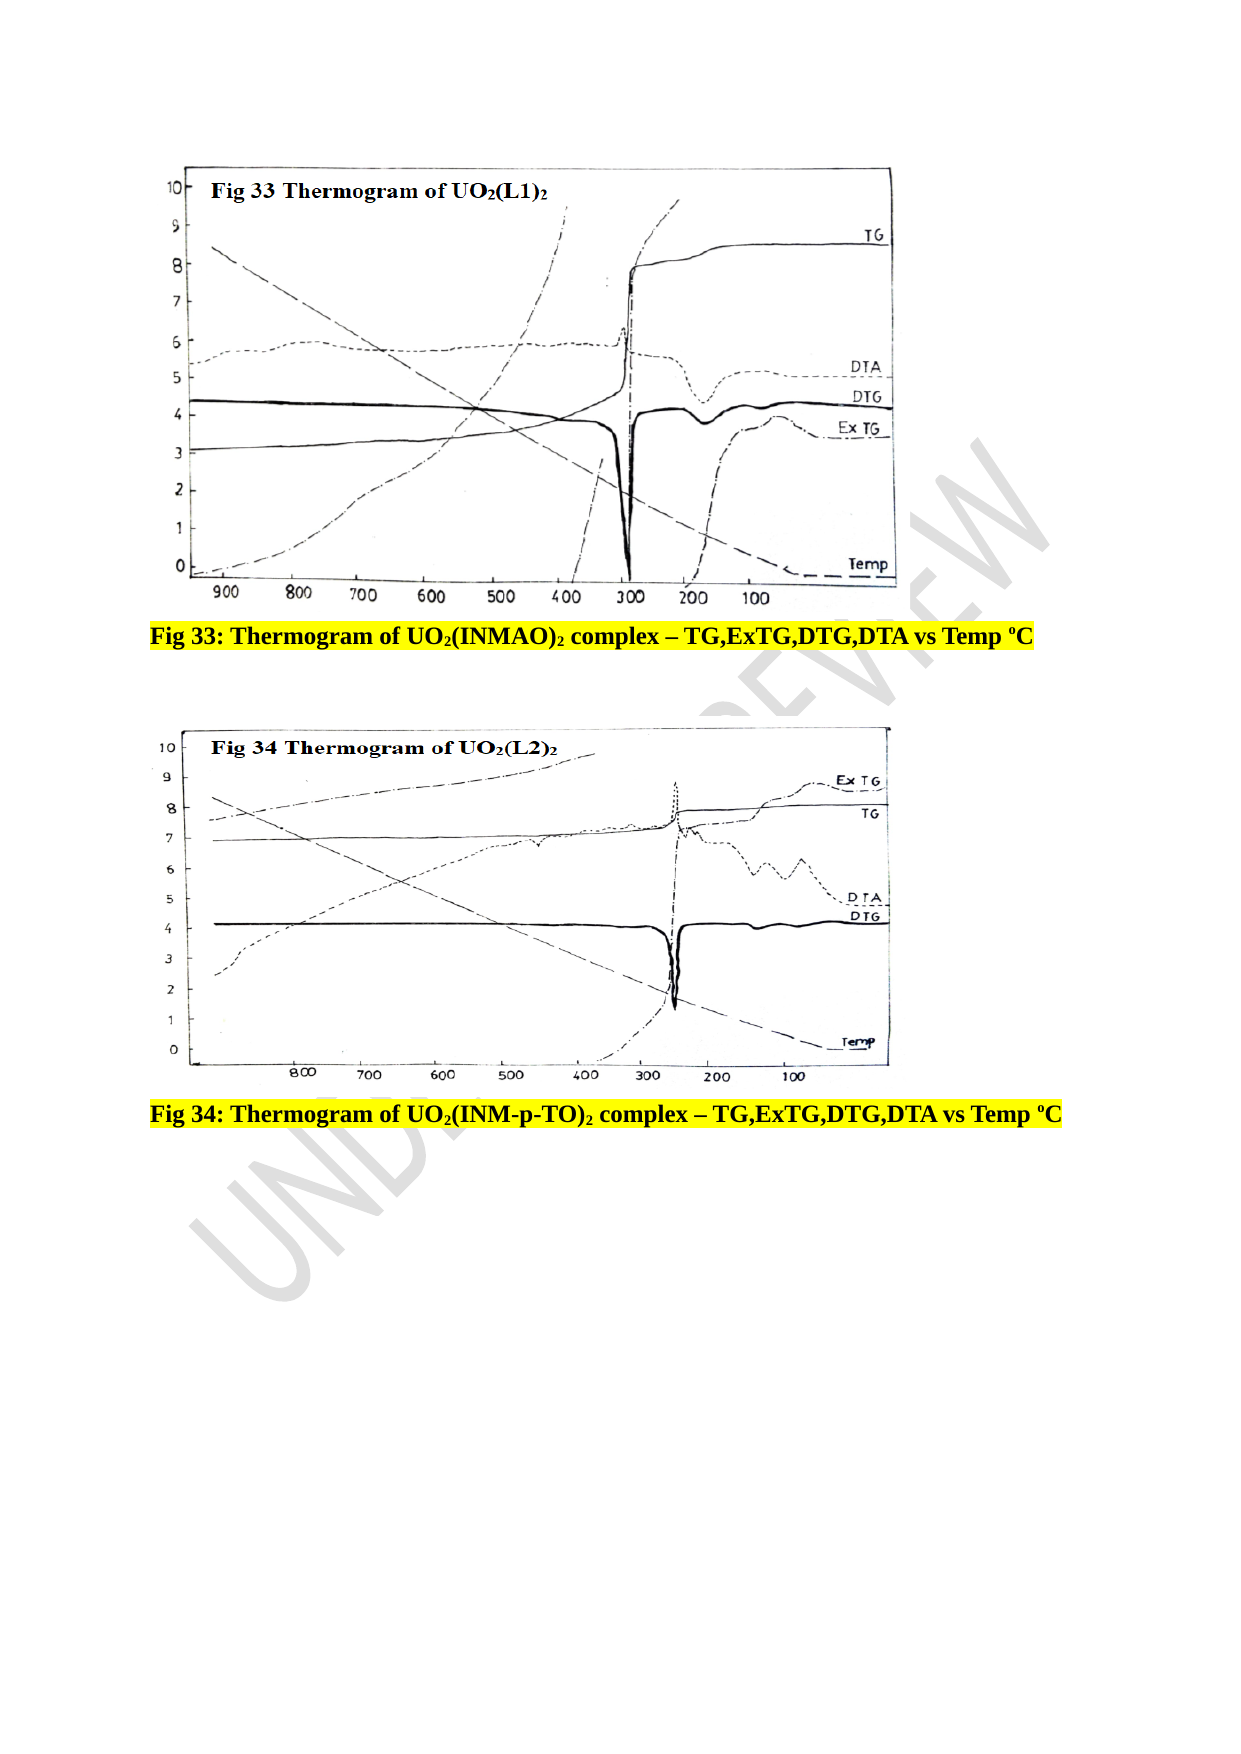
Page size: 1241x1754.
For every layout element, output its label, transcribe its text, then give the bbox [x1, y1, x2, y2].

picture [150, 716, 907, 1097]
picture [150, 150, 911, 619]
